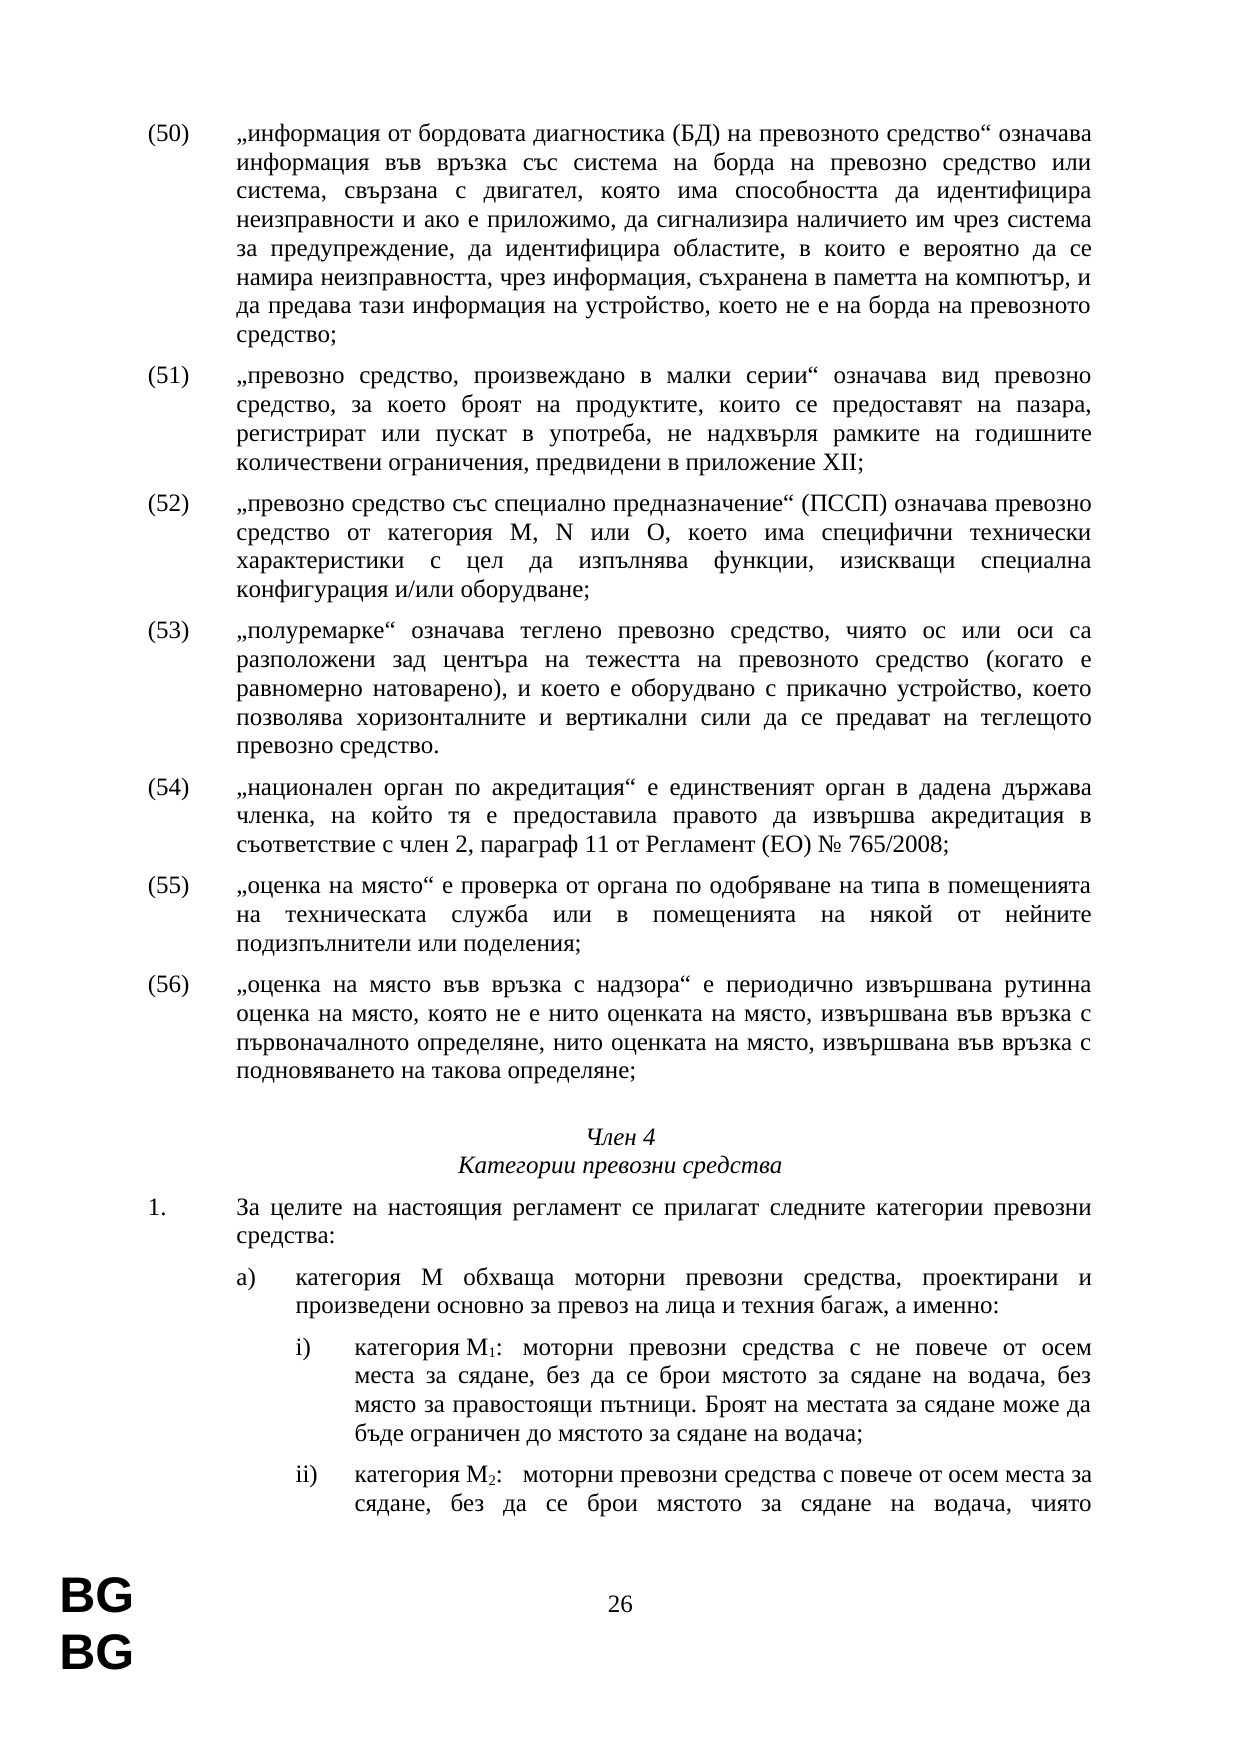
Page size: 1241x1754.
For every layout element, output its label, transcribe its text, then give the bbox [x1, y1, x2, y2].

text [295, 1459, 1092, 1517]
text 1. За целите на настоящия регламент се прилагат следните категории превозни средства: [148, 1192, 1092, 1249]
list „полуремарке“ означава теглено превозно средство, чиято ос или оси са разположени зад центъра на тежестта на превозното средство (когато е равномерно натоварено), и което е оборудвано с прикачно устройство, което позволява хоризонталните и вертикални сили да се предават на теглещото превозно средство. [148, 616, 1092, 759]
text i) категория М1: моторни превозни средства с не повече от осем места за сядане, без да се брои мястото за сядане на водача, без място за правостоящи пътници. Броят на местата за сядане може да бъде ограничен до мястото за сядане на водача; [295, 1332, 1092, 1447]
list „превозно средство със специално предназначение“ (ПССП) означава превозно средство от категория M, N или O, което има специфични технически характеристики с цел да изпълнява функции, изискващи специална конфигурация и/или оборудване; [148, 488, 1092, 603]
list „превозно средство, произвеждано в малки серии“ означава вид превозно средство, за което броят на продуктите, които се предоставят на пазара, регистрират или пускат в употреба, не надхвърля рамките на годишните количествени ограничения, предвидени в приложение XII; [148, 361, 1092, 476]
list „оценка на място“ е проверка от органа по одобряване на типа в помещенията на техническата служба или в помещенията на някой от нейните подизпълнители или поделения; [148, 871, 1092, 957]
list „национален орган по акредитация“ е единственият орган в дадена държава членка, на който тя е предоставила правото да извършва акредитация в съответствие с член 2, параграф 11 от Регламент (ЕО) № 765/2008; [148, 772, 1092, 858]
text a) категория M обхваща моторни превозни средства, проектирани и произведени основно за превоз на лица и техния багаж, а именно: [236, 1262, 1092, 1319]
list „информация от бордовата диагностика (БД) на превозното средство“ означава информация във връзка със система на борда на превозно средство или система, свързана с двигател, която има способността да идентифицира неизправности и ако е приложимо, да сигнализира наличието им чрез система за предупреждение, да идентифицира областите, в които е вероятно да се намира неизправността, чрез информация, съхранена в паметта на компютър, и да предава тази информация на устройство, което не е на борда на превозното средство; [148, 118, 1092, 348]
list „оценка на място във връзка с надзора“ е периодично извършвана рутинна оценка на място, която не е нито оценката на място, извършвана във връзка с първоначалното определяне, нито оценката на място, извършвана във връзка с подновяването на такова определяне; [148, 969, 1092, 1084]
text Член 4 Категории превозни средства [148, 1122, 1092, 1179]
